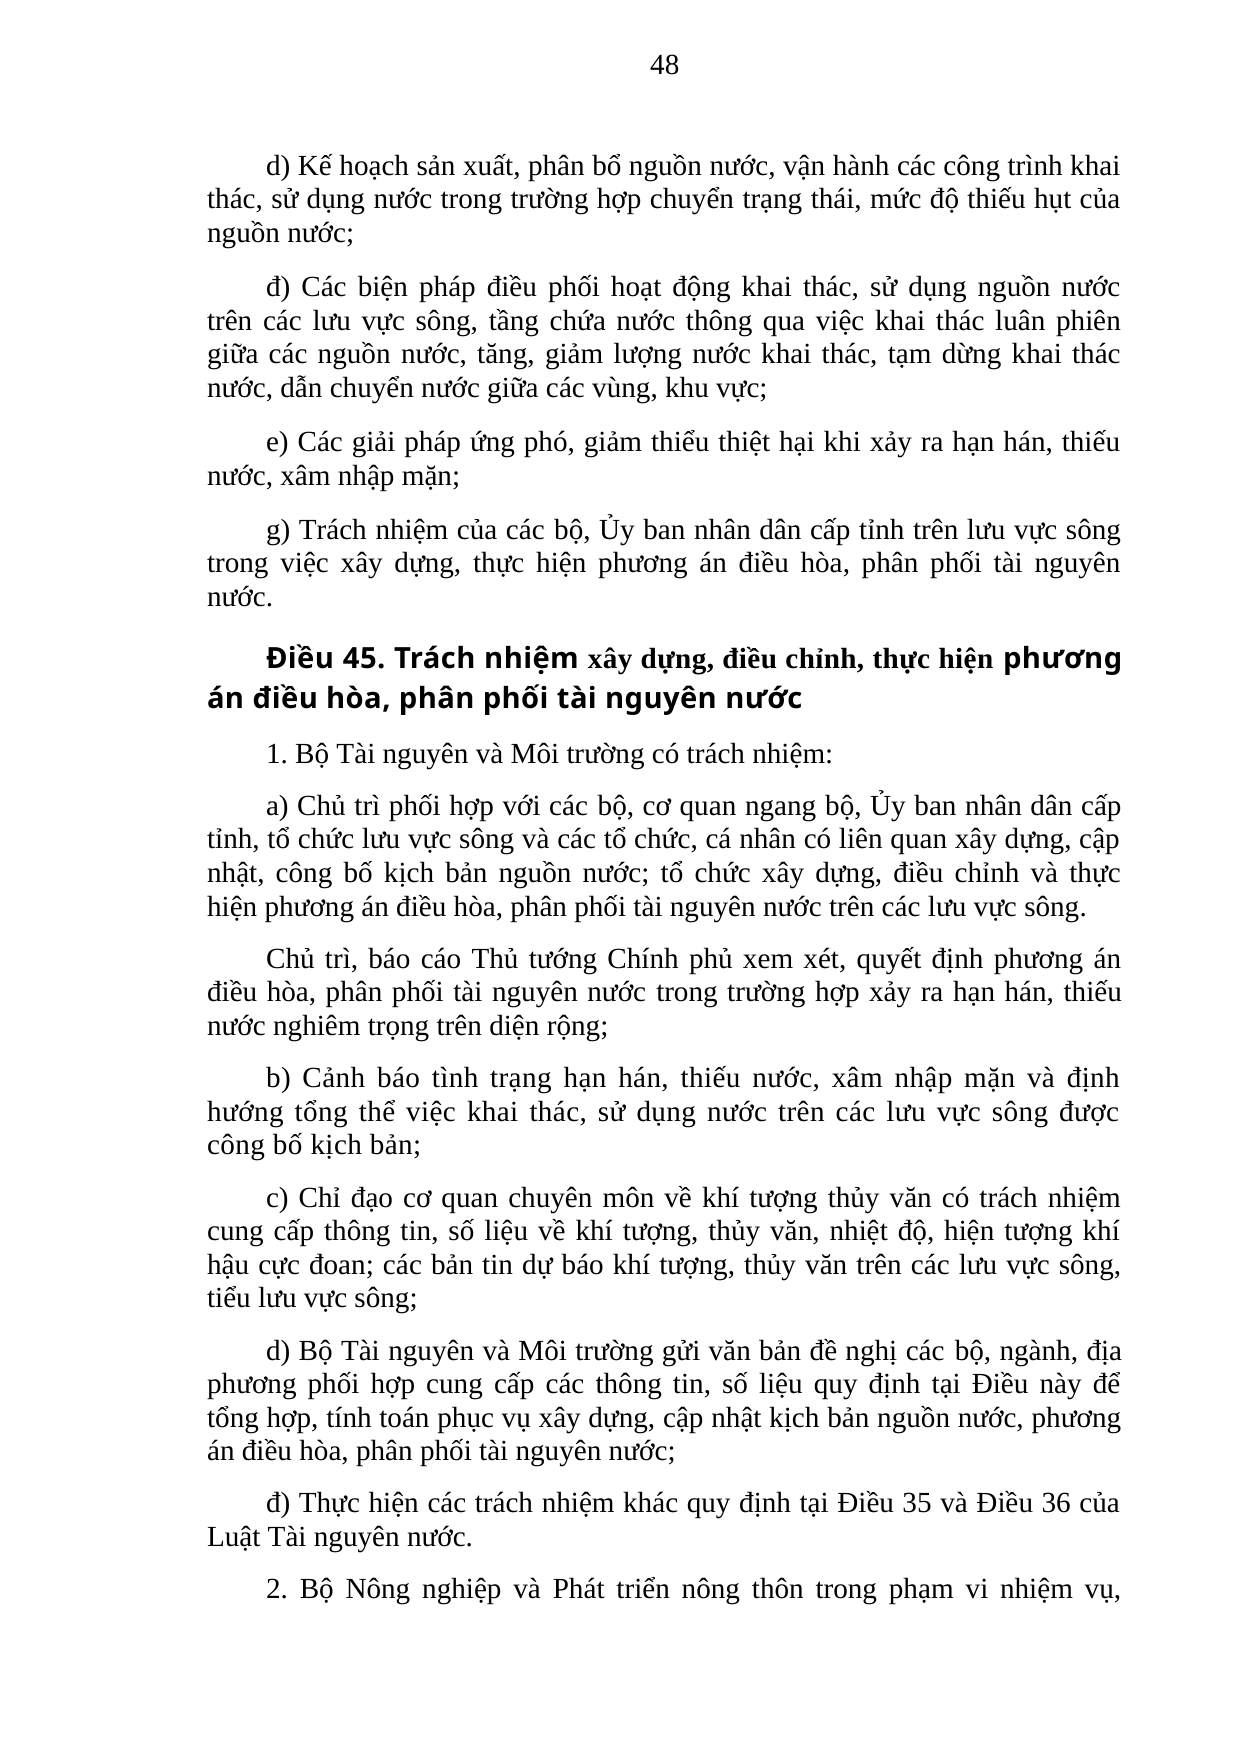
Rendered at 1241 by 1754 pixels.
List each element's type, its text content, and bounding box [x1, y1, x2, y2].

text 1. Bộ Tài nguyên và Môi trường có trách nhiệm: [207, 736, 1122, 769]
text d) Kế hoạch sản xuất, phân bổ nguồn nước, vận hành các công trình khai thác, sử dụng nước trong trường hợp chuyển trạng thái, mức độ thiếu hụt của nguồn nước; [207, 148, 1122, 248]
text a) Chủ trì phối hợp với các bộ, cơ quan ngang bộ, Ủy ban nhân dân cấp tỉnh, tổ chức lưu vực sông và các tổ chức, cá nhân có liên quan xây dựng, cập nhật, công bố kịch bản nguồn nước; tổ chức xây dựng, điều chỉnh và thực hiện phương án điều hòa, phân phối tài nguyên nước trên các lưu vực sông. [207, 788, 1122, 922]
text d) Bộ Tài nguyên và Môi trường gửi văn bản đề nghị các bộ, ngành, địa phương phối hợp cung cấp các thông tin, số liệu quy định tại Điều này để tổng hợp, tính toán phục vụ xây dựng, cập nhật kịch bản nguồn nước, phương án điều hòa, phân phối tài nguyên nước; [207, 1333, 1122, 1467]
text đ) Thực hiện các trách nhiệm khác quy định tại Điều 35 và Điều 36 của Luật Tài nguyên nước. [207, 1486, 1122, 1553]
text g) Trách nhiệm của các bộ, Ủy ban nhân dân cấp tỉnh trên lưu vực sông trong việc xây dựng, thực hiện phương án điều hòa, phân phối tài nguyên nước. [207, 512, 1122, 613]
text đ) Các biện pháp điều phối hoạt động khai thác, sử dụng nguồn nước trên các lưu vực sông, tầng chứa nước thông qua việc khai thác luân phiên giữa các nguồn nước, tăng, giảm lượng nước khai thác, tạm dừng khai thác nước, dẫn chuyển nước giữa các vùng, khu vực; [207, 269, 1122, 403]
text Chủ trì, báo cáo Thủ tướng Chính phủ xem xét, quyết định phương án điều hòa, phân phối tài nguyên nước trong trường hợp xảy ra hạn hán, thiếu nước nghiêm trọng trên diện rộng; [207, 941, 1122, 1042]
text b) Cảnh báo tình trạng hạn hán, thiếu nước, xâm nhập mặn và định hướng tổng thể việc khai thác, sử dụng nước trên các lưu vực sông được công bố kịch bản; [207, 1060, 1122, 1161]
text Điều 45. Trách nhiệm xây dựng, điều chỉnh, thực hiện phương án điều hòa, phân phối tài nguyên nước [207, 638, 1122, 717]
text c) Chỉ đạo cơ quan chuyên môn về khí tượng thủy văn có trách nhiệm cung cấp thông tin, số liệu về khí tượng, thủy văn, nhiệt độ, hiện tượng khí hậu cực đoan; các bản tin dự báo khí tượng, thủy văn trên các lưu vực sông, tiểu lưu vực sông; [207, 1180, 1122, 1314]
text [207, 1571, 1122, 1605]
text e) Các giải pháp ứng phó, giảm thiểu thiệt hại khi xảy ra hạn hán, thiếu nước, xâm nhập mặn; [207, 424, 1122, 491]
